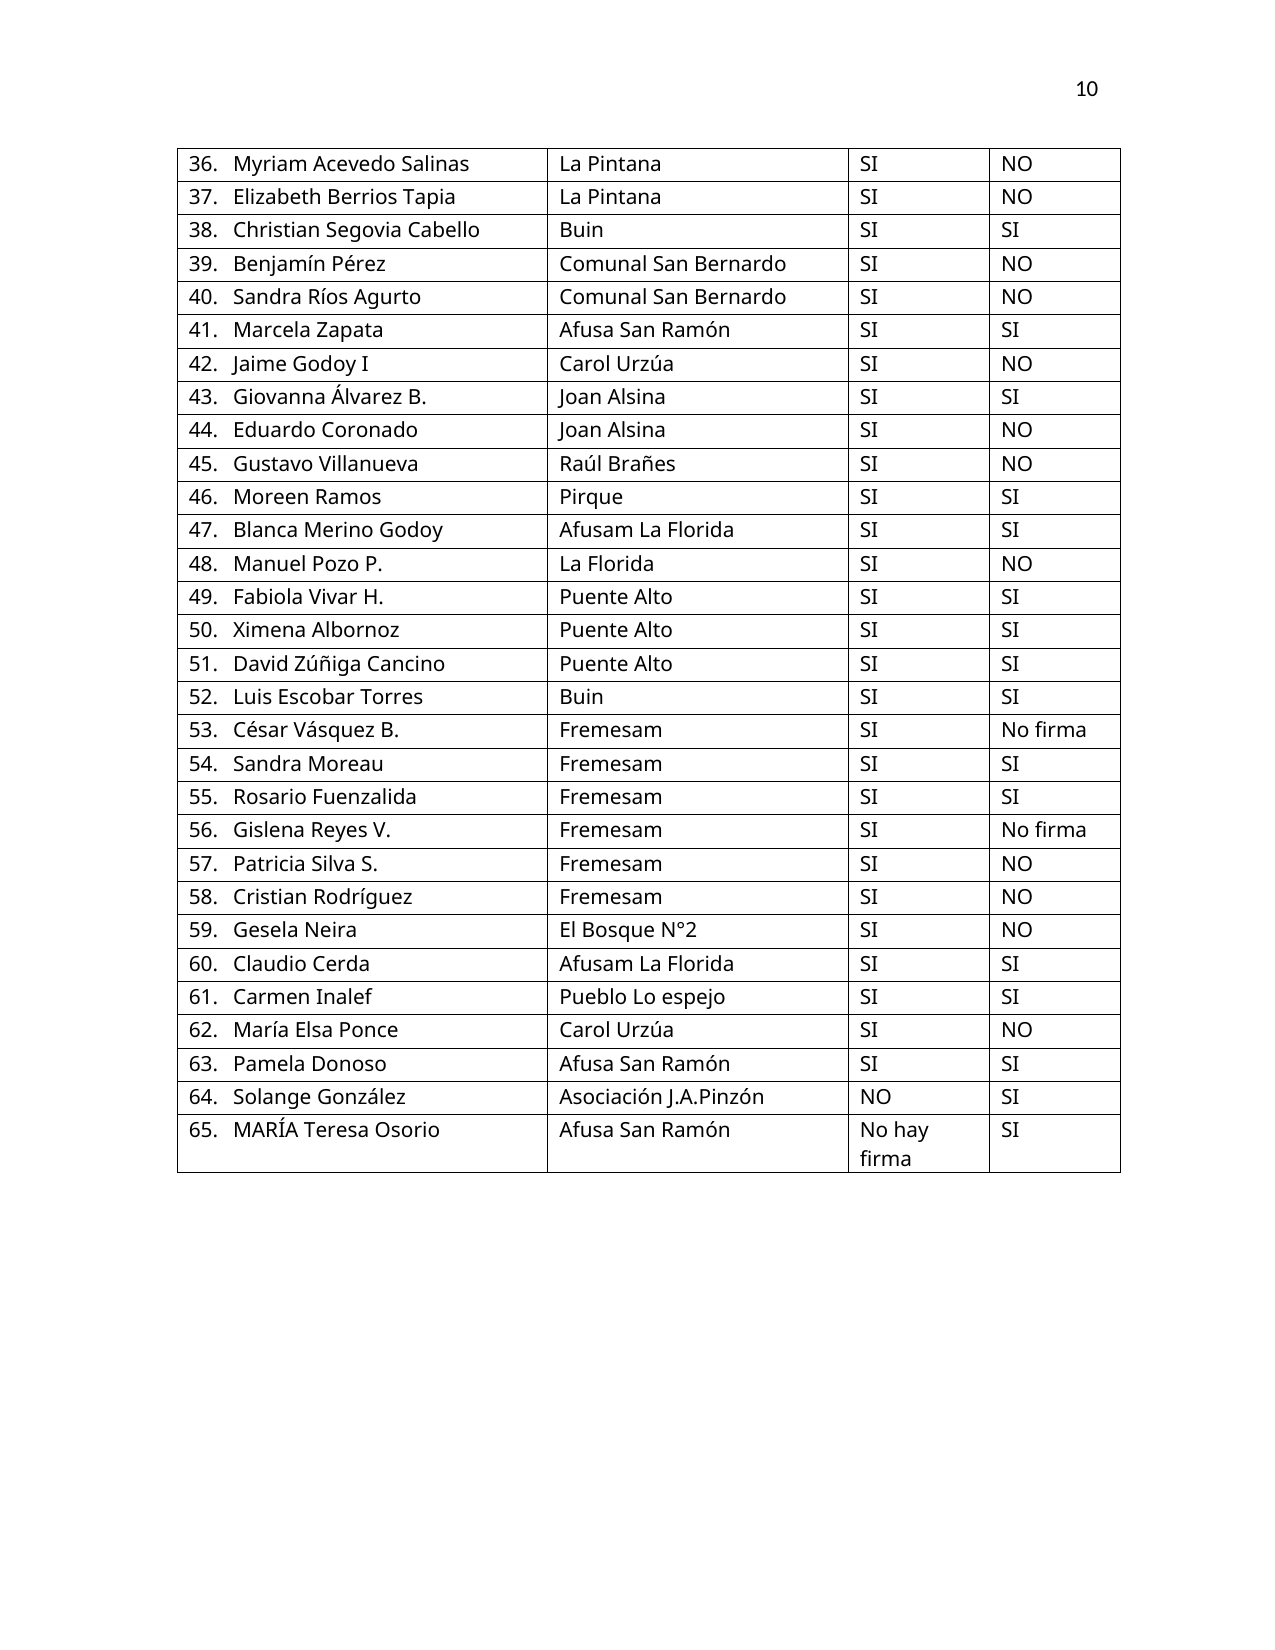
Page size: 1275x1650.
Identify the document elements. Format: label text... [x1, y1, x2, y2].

table_cell Afusam La Florida [548, 949, 848, 981]
table_cell SI [849, 649, 989, 681]
table_cell Carmen Inalef [178, 982, 547, 1014]
table_cell Puente Alto [548, 582, 848, 614]
table_cell SI [990, 749, 1120, 781]
table_cell NO [990, 149, 1120, 181]
table_cell David Zúñiga Cancino [178, 649, 547, 681]
table_cell Luis Escobar Torres [178, 682, 547, 714]
table_cell No firma [990, 715, 1120, 748]
table_cell SI [990, 482, 1120, 514]
table_cell SI [849, 149, 989, 181]
table_cell SI [849, 549, 989, 581]
table_cell Benjamín Pérez [178, 249, 547, 281]
table_cell Puente Alto [548, 649, 848, 681]
table_cell SI [990, 1049, 1120, 1081]
table_cell SI [849, 582, 989, 614]
table_cell Gustavo Villanueva [178, 449, 547, 481]
table_cell NO [990, 282, 1120, 314]
table_cell César Vásquez B. [178, 715, 547, 748]
table_cell SI [990, 615, 1120, 648]
table_cell Fabiola Vivar H. [178, 582, 547, 614]
table_cell Fremesam [548, 849, 848, 881]
table_cell Joan Alsina [548, 415, 848, 448]
table_cell Pueblo Lo espejo [548, 982, 848, 1014]
table_cell SI [990, 1115, 1120, 1172]
table_cell Gislena Reyes V. [178, 815, 547, 848]
table_cell SI [849, 482, 989, 514]
table_cell Giovanna Álvarez B. [178, 382, 547, 414]
table_cell MARÍA Teresa Osorio [178, 1115, 547, 1172]
table_cell SI [990, 949, 1120, 981]
table_cell Rosario Fuenzalida [178, 782, 547, 814]
table_cell Afusa San Ramón [548, 1049, 848, 1081]
table_cell Fremesam [548, 749, 848, 781]
table_cell SI [849, 249, 989, 281]
table_cell SI [849, 949, 989, 981]
table_cell Ximena Albornoz [178, 615, 547, 648]
table_cell SI [849, 449, 989, 481]
table_cell SI [849, 615, 989, 648]
table_cell Comunal San Bernardo [548, 249, 848, 281]
table_cell Fremesam [548, 882, 848, 914]
table_cell NO [849, 1082, 989, 1114]
table_cell Puente Alto [548, 615, 848, 648]
table_cell Carol Urzúa [548, 349, 848, 381]
table_cell NO [990, 182, 1120, 214]
table_cell Patricia Silva S. [178, 849, 547, 881]
table_cell Joan Alsina [548, 382, 848, 414]
table_cell Claudio Cerda [178, 949, 547, 981]
table_cell SI [990, 382, 1120, 414]
table_cell NO [990, 882, 1120, 914]
table_cell Elizabeth Berrios Tapia [178, 182, 547, 214]
table_cell NO [990, 349, 1120, 381]
table_cell Gesela Neira [178, 915, 547, 948]
table_cell Eduardo Coronado [178, 415, 547, 448]
table_cell NO [990, 849, 1120, 881]
table_cell SI [849, 782, 989, 814]
table_cell Sandra Ríos Agurto [178, 282, 547, 314]
table_cell Raúl Brañes [548, 449, 848, 481]
table_cell SI [849, 282, 989, 314]
table_cell Buin [548, 215, 848, 248]
table_cell Comunal San Bernardo [548, 282, 848, 314]
table_cell NO [990, 915, 1120, 948]
table_cell Fremesam [548, 715, 848, 748]
table_cell Christian Segovia Cabello [178, 215, 547, 248]
table_cell NO [990, 449, 1120, 481]
table_cell Pirque [548, 482, 848, 514]
table_cell SI [849, 849, 989, 881]
table_cell SI [990, 515, 1120, 548]
table_cell Afusam La Florida [548, 515, 848, 548]
table_cell Buin [548, 682, 848, 714]
table_cell SI [990, 582, 1120, 614]
table_cell La Pintana [548, 182, 848, 214]
table_cell SI [849, 382, 989, 414]
table_cell NO [990, 249, 1120, 281]
table_cell NO [990, 549, 1120, 581]
table_cell SI [849, 1049, 989, 1081]
table_cell SI [849, 415, 989, 448]
table_cell SI [849, 982, 989, 1014]
table_cell Fremesam [548, 782, 848, 814]
table_cell María Elsa Ponce [178, 1015, 547, 1048]
table_cell SI [849, 882, 989, 914]
table_cell Solange González [178, 1082, 547, 1114]
table_cell SI [990, 649, 1120, 681]
table_cell SI [990, 1082, 1120, 1114]
table_cell Pamela Donoso [178, 1049, 547, 1081]
table_cell Blanca Merino Godoy [178, 515, 547, 548]
table_cell SI [990, 682, 1120, 714]
table_cell SI [849, 715, 989, 748]
table_cell SI [849, 349, 989, 381]
table_cell La Florida [548, 549, 848, 581]
table_cell SI [990, 782, 1120, 814]
table_cell NO [990, 1015, 1120, 1048]
table_cell La Pintana [548, 149, 848, 181]
table_cell SI [849, 215, 989, 248]
table_cell No firma [990, 815, 1120, 848]
table_cell Manuel Pozo P. [178, 549, 547, 581]
table_cell Myriam Acevedo Salinas [178, 149, 547, 181]
table_cell No hay firma [849, 1115, 989, 1172]
table_cell Carol Urzúa [548, 1015, 848, 1048]
table_cell SI [990, 315, 1120, 348]
table_cell El Bosque N°2 [548, 915, 848, 948]
table_cell Afusa San Ramón [548, 315, 848, 348]
table_cell SI [849, 749, 989, 781]
table_cell SI [849, 315, 989, 348]
table_cell SI [849, 915, 989, 948]
table_cell SI [849, 682, 989, 714]
table_cell NO [990, 415, 1120, 448]
table_cell Jaime Godoy I [178, 349, 547, 381]
table_cell Asociación J.A.Pinzón [548, 1082, 848, 1114]
table_cell SI [849, 815, 989, 848]
table_cell Afusa San Ramón [548, 1115, 848, 1172]
table_cell Sandra Moreau [178, 749, 547, 781]
table_cell SI [990, 215, 1120, 248]
table_cell SI [849, 1015, 989, 1048]
table_cell SI [849, 182, 989, 214]
table_cell Fremesam [548, 815, 848, 848]
table_cell SI [990, 982, 1120, 1014]
table_cell Moreen Ramos [178, 482, 547, 514]
table_cell Cristian Rodríguez [178, 882, 547, 914]
table_cell SI [849, 515, 989, 548]
table_cell Marcela Zapata [178, 315, 547, 348]
